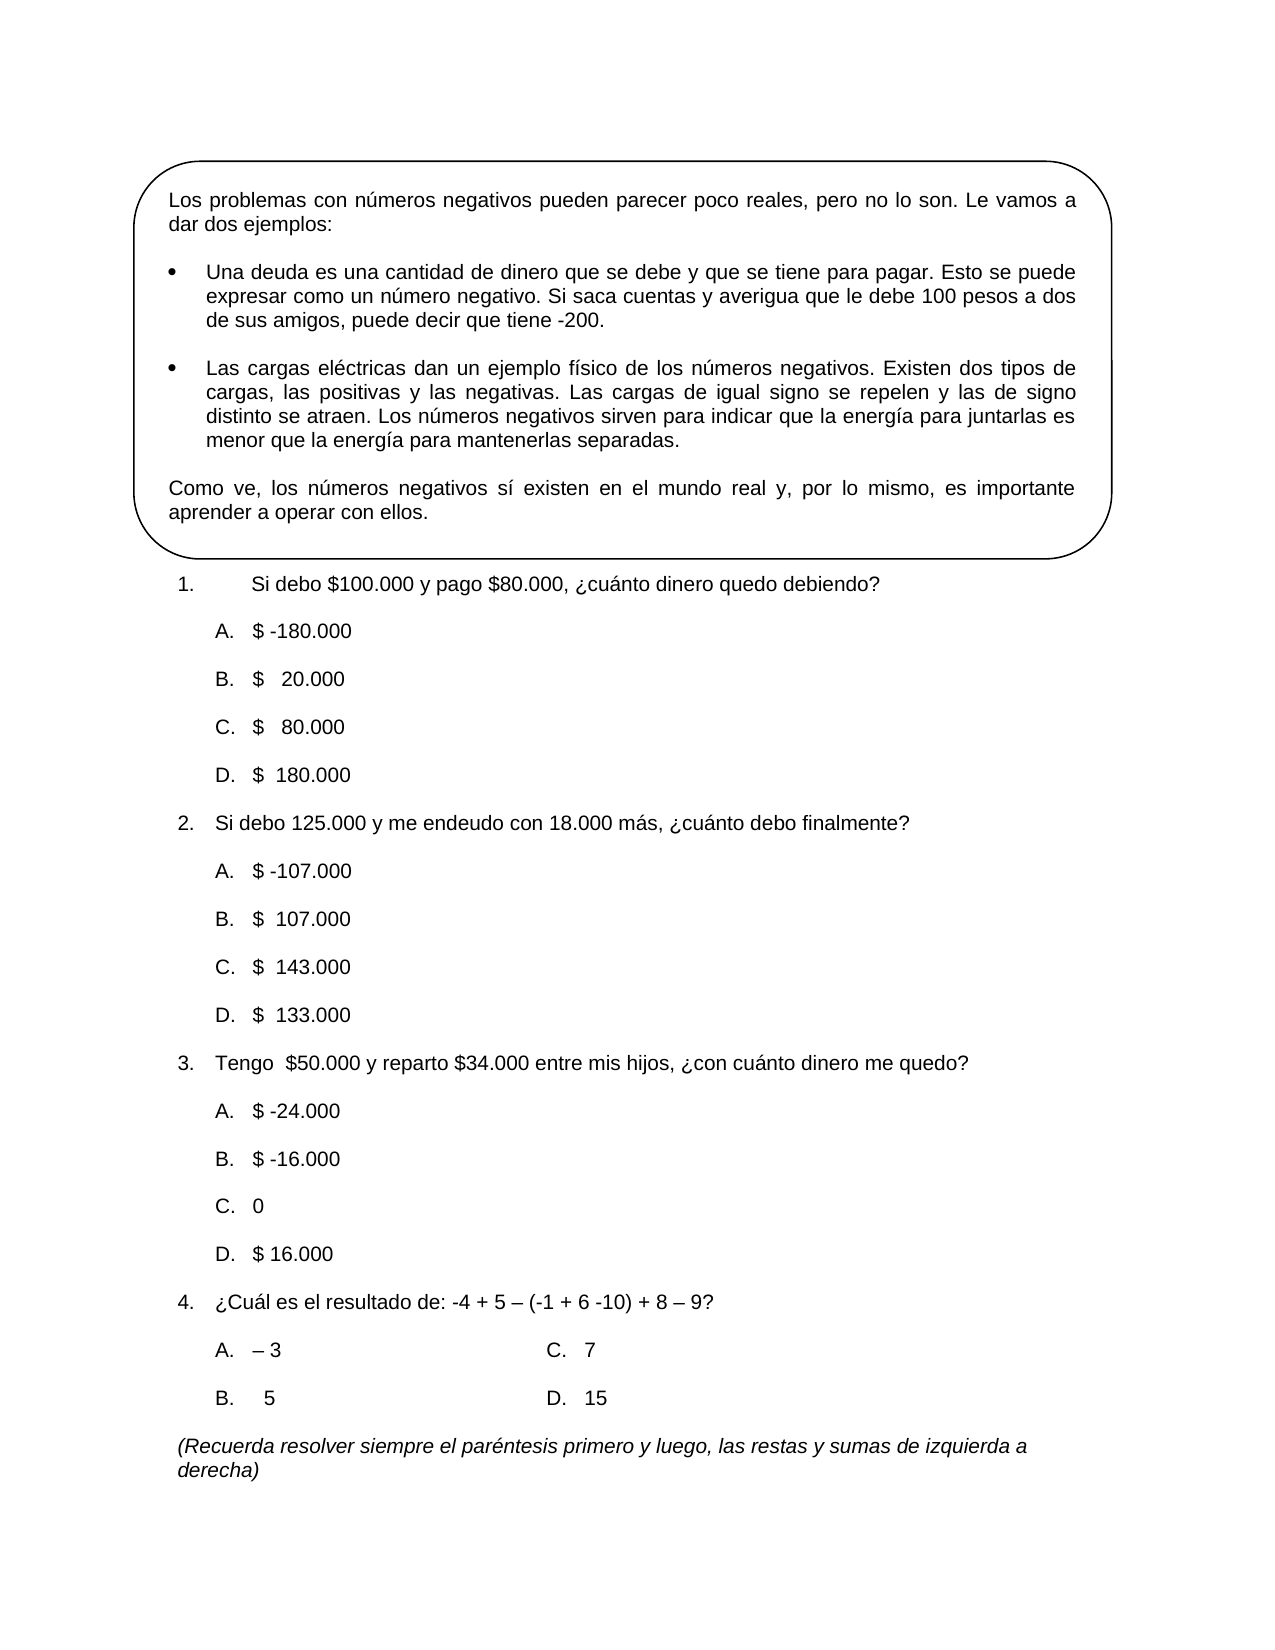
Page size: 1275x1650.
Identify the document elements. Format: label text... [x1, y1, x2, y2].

list $ 143.000 [215, 955, 1098, 979]
list $ -24.000 [215, 1098, 1098, 1122]
list ¿Cuál es el resultado de: -4 + 5 – (-1 + 6 -10) + 8 – 9? [177, 1290, 1098, 1314]
list 0 [215, 1194, 1098, 1218]
list $ 16.000 [215, 1242, 1098, 1266]
list – 3 C. 7 [215, 1338, 1098, 1362]
list $ -180.000 [215, 619, 1098, 643]
list $ -16.000 [215, 1146, 1098, 1170]
list $ 107.000 [215, 907, 1098, 931]
list Si debo $100.000 y pago $80.000, ¿cuánto dinero quedo debiendo? [177, 571, 1098, 595]
list 5 D. 15 [215, 1386, 1098, 1410]
list $ 20.000 [215, 667, 1098, 691]
list $ -107.000 [215, 859, 1098, 883]
list $ 180.000 [215, 763, 1098, 787]
text (Recuerda resolver siempre el paréntesis primero y luego, las restas y sumas de izquierda a derecha) [177, 1434, 1098, 1482]
list Si debo 125.000 y me endeudo con 18.000 más, ¿cuánto debo finalmente? [177, 811, 1098, 835]
list $ 80.000 [215, 715, 1098, 739]
list $ 133.000 [215, 1003, 1098, 1027]
list Tengo $50.000 y reparto $34.000 entre mis hijos, ¿con cuánto dinero me quedo? [177, 1051, 1098, 1074]
